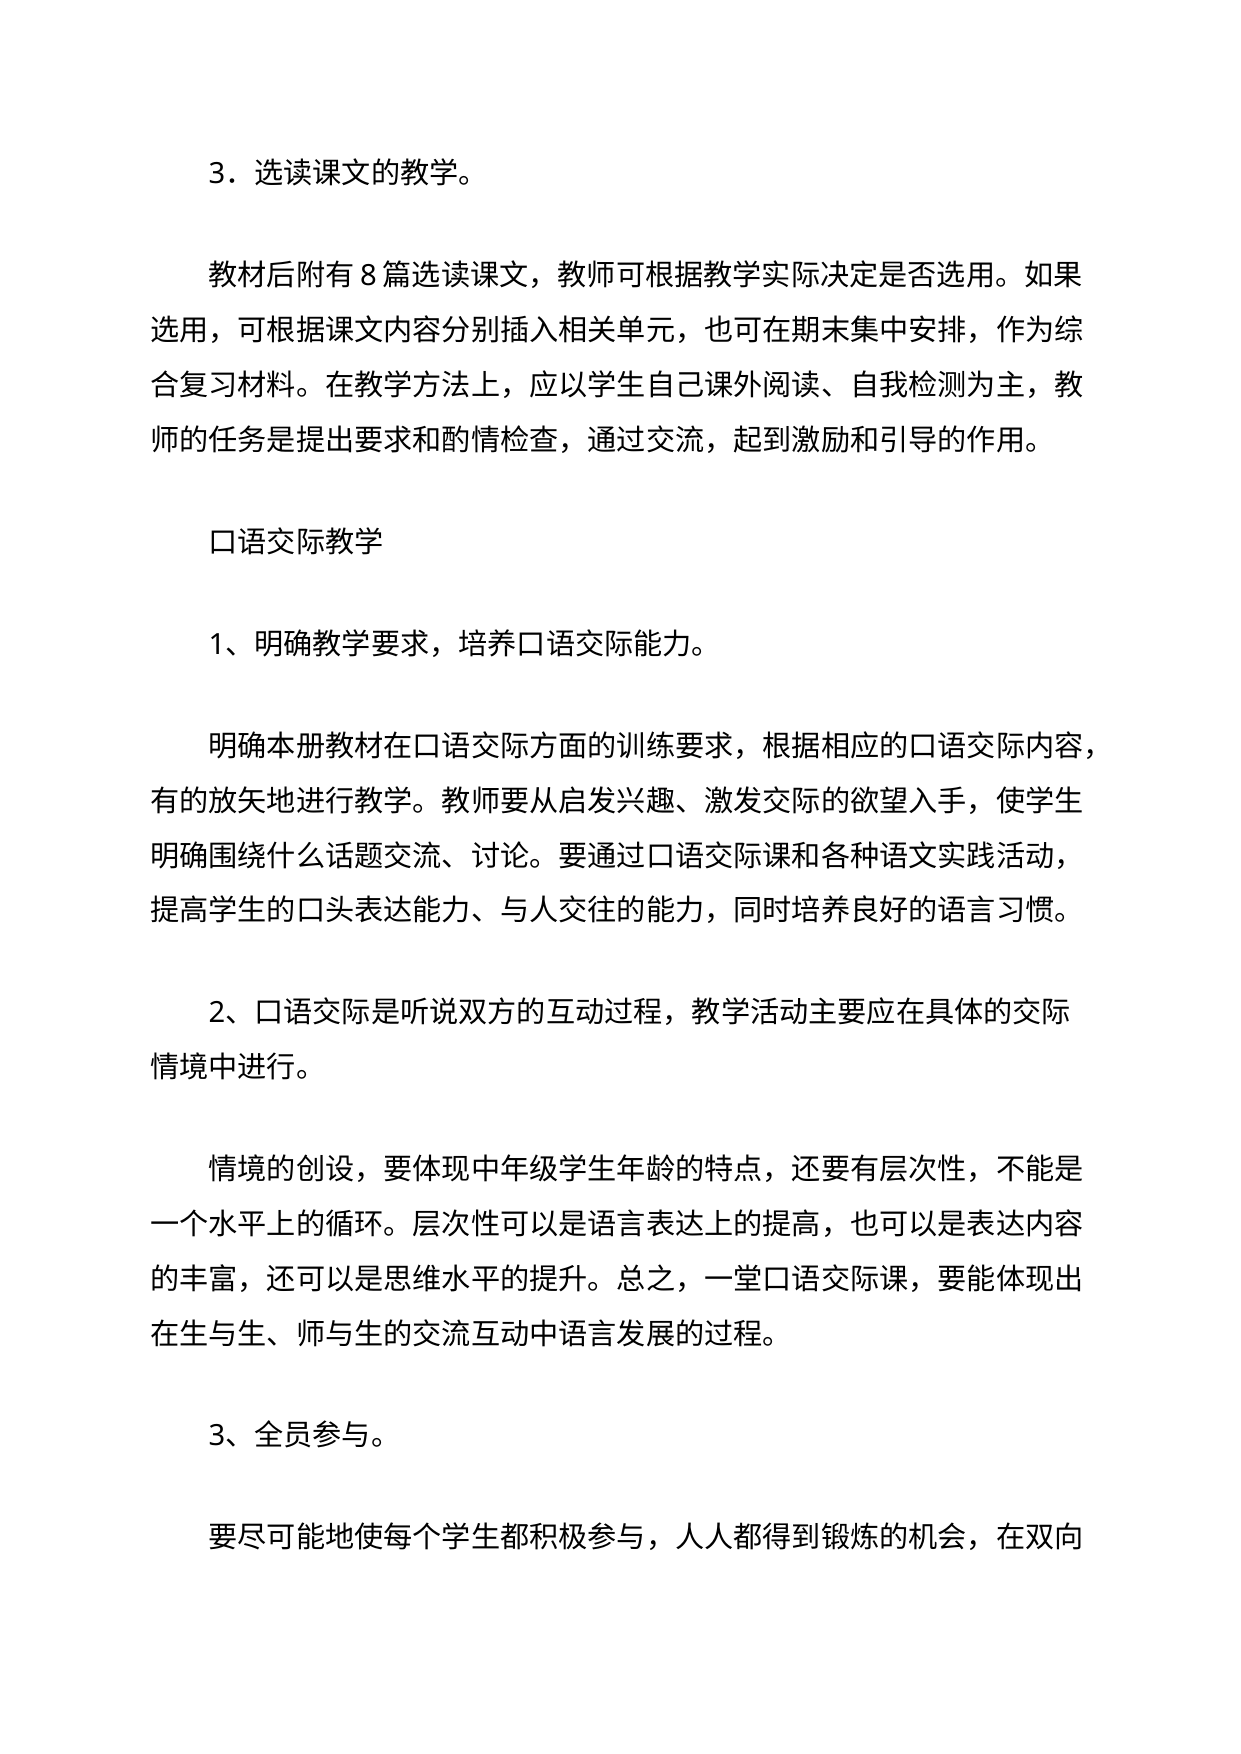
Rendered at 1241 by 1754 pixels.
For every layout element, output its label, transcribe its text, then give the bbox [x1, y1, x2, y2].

text 明确本册教材在口语交际方面的训练要求，根据相应的口语交际内容，有的放矢地进行教学。教师要从启发兴趣、激发交际的欲望入手，使学生明确围绕什么话题交流、讨论。要通过口语交际课和各种语文实践活动，提高学生的口头表达能力、与人交往的能力，同时培养良好的语言习惯。 [150, 722, 1090, 929]
text 3、全员参与。 [150, 1412, 1090, 1454]
text 教材后附有8篇选读课文，教师可根据教学实际决定是否选用。如果选用，可根据课文内容分别插入相关单元，也可在期末集中安排，作为综合复习材料。在教学方法上，应以学生自己课外阅读、自我检测为主，教师的任务是提出要求和酌情检查，通过交流，起到激励和引导的作用。 [150, 252, 1090, 459]
text 3．选读课文的教学。 [150, 150, 1090, 192]
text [150, 1514, 1090, 1556]
text 情境的创设，要体现中年级学生年龄的特点，还要有层次性，不能是一个水平上的循环。层次性可以是语言表达上的提高，也可以是表达内容的丰富，还可以是思维水平的提升。总之，一堂口语交际课，要能体现出在生与生、师与生的交流互动中语言发展的过程。 [150, 1146, 1090, 1352]
text 2、口语交际是听说双方的互动过程，教学活动主要应在具体的交际情境中进行。 [150, 989, 1090, 1086]
text 口语交际教学 [150, 518, 1090, 561]
text 1、明确教学要求，培养口语交际能力。 [150, 620, 1090, 663]
